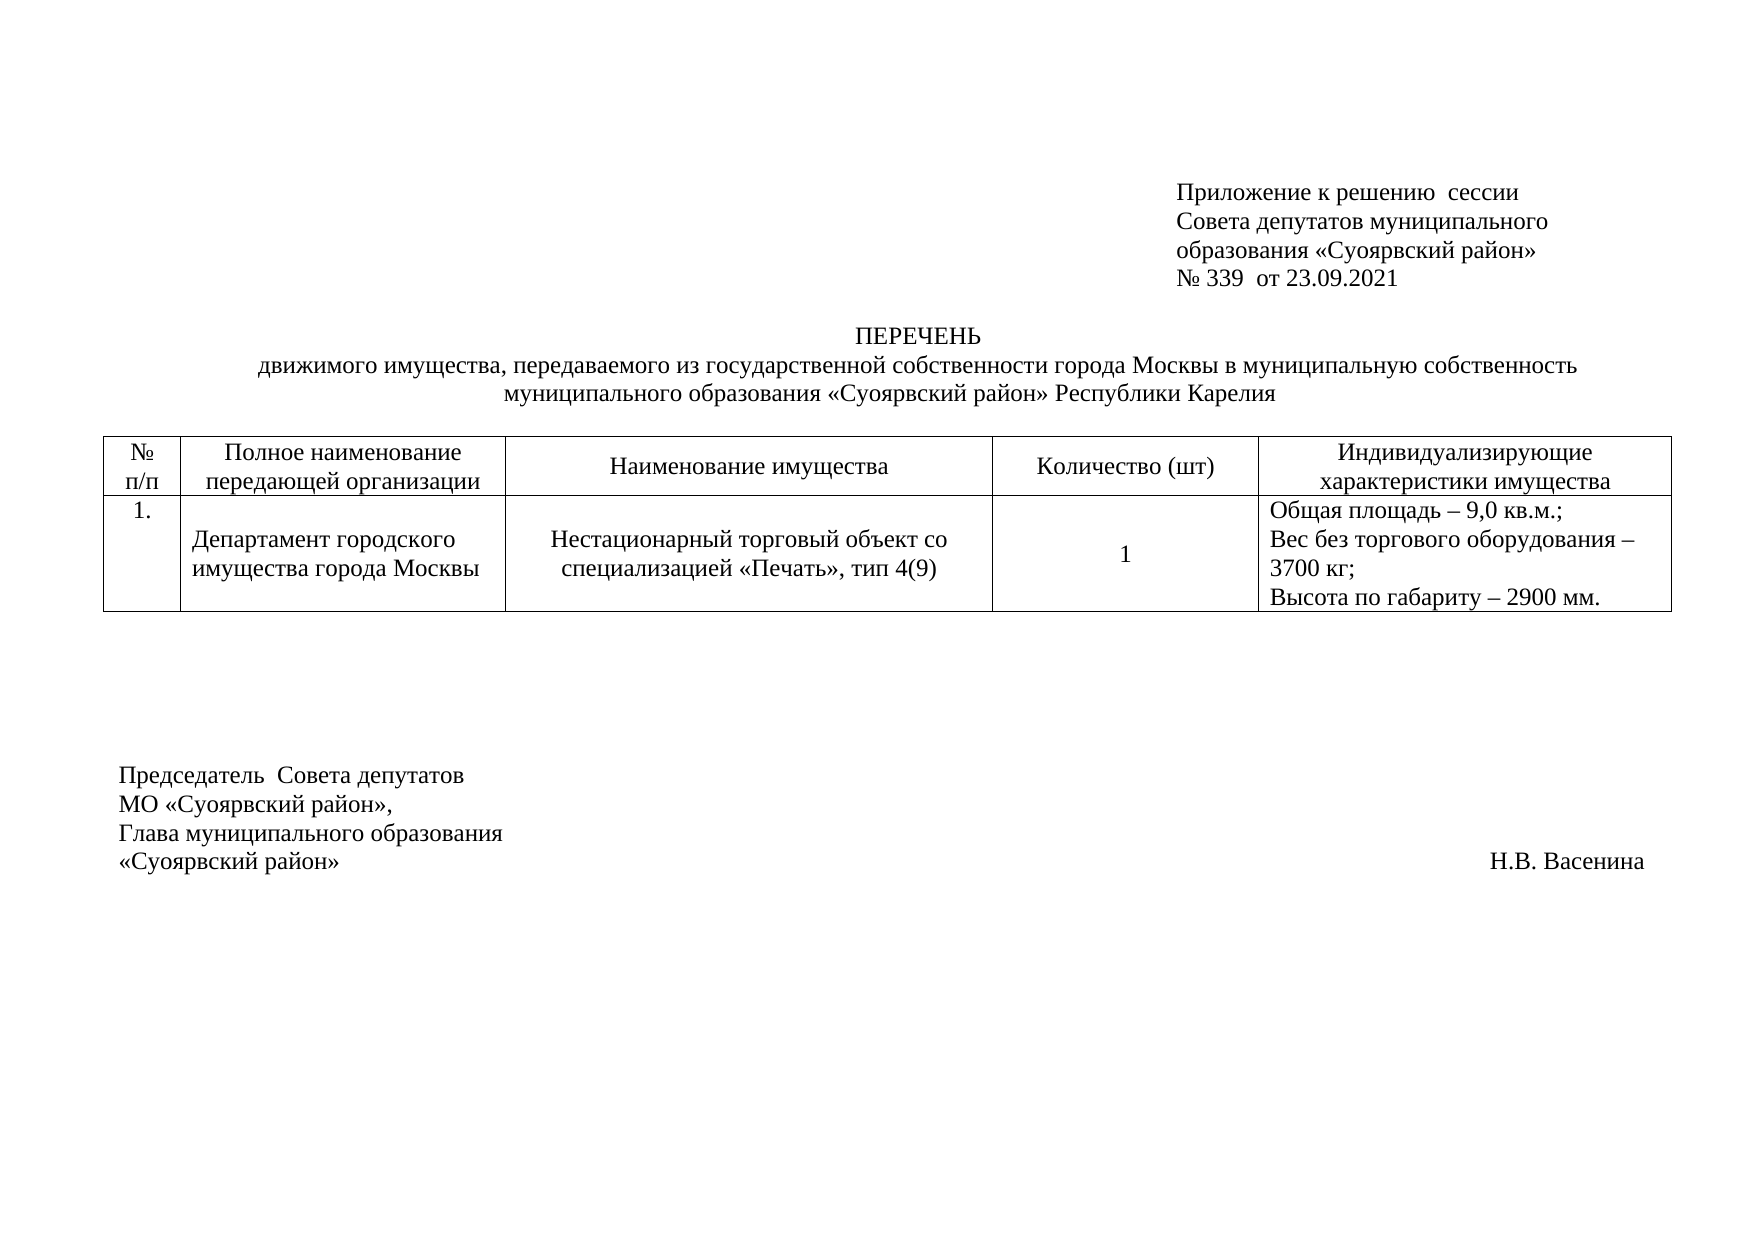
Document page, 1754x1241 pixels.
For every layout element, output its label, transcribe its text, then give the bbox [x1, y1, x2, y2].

table_header Количество (шт) [993, 437, 1258, 494]
table_cell 1. [104, 496, 180, 611]
text МО «Суоярвский район», [118, 789, 1653, 818]
table_cell 1 [993, 496, 1258, 611]
text Совета депутатов муниципального [126, 206, 1653, 235]
table_cell Нестационарный торговый объект со специализацией «Печать», тип 4(9) [506, 496, 992, 611]
text Приложение к решению сессии [126, 177, 1653, 206]
text Глава муниципального образования [118, 818, 1653, 846]
table_cell Общая площадь – 9,0 кв.м.; Вес без торгового оборудования – 3700 кг; Высота по габариту – 2900 мм. [1259, 496, 1671, 611]
table_header Наименование имущества [506, 437, 992, 494]
text № 339 от 23.09.2021 [126, 263, 1653, 292]
table_cell Департамент городского имущества города Москвы [181, 496, 505, 611]
table_header Полное наименование передающей организации [181, 437, 505, 494]
table_header № п/п [104, 437, 180, 494]
text образования «Суоярвский район» [126, 235, 1653, 263]
text Председатель Совета депутатов [89, 760, 1653, 789]
text «Суоярвский район» Н.В. Васенина [118, 846, 1653, 875]
text движимого имущества, передаваемого из государственной собственности города Москвы в муниципальную собственность муниципального образования «Суоярвский район» Республики Карелия [126, 350, 1653, 407]
table_header Индивидуализирующие характеристики имущества [1259, 437, 1671, 494]
text ПЕРЕЧЕНЬ [126, 321, 1653, 350]
